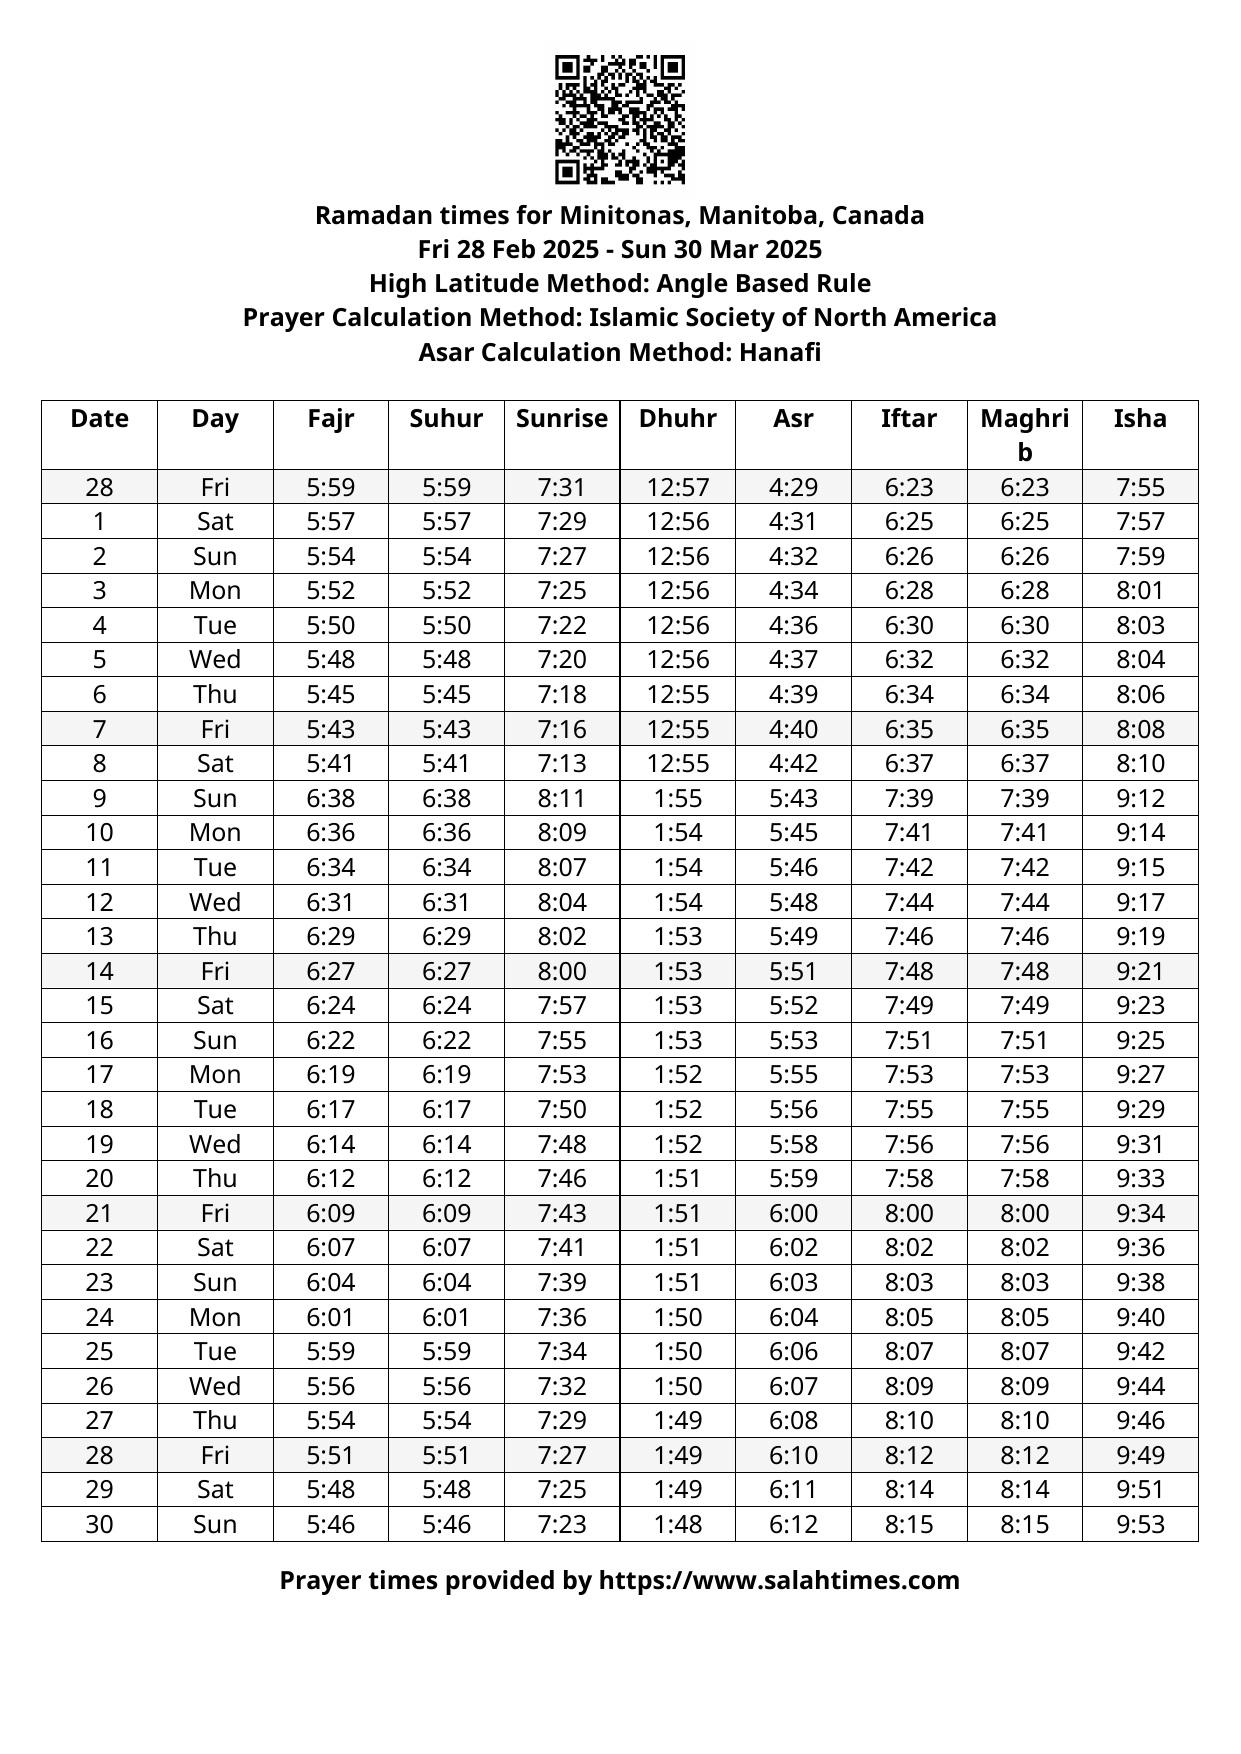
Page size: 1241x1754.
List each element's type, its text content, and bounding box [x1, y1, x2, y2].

table_cell Sun [158, 1507, 273, 1541]
table_cell 12:55 [621, 677, 735, 711]
table_header Asr [736, 401, 851, 469]
table_cell 8:05 [968, 1300, 1082, 1333]
table_cell 5:45 [736, 816, 851, 849]
table_cell 9:14 [1083, 816, 1198, 849]
table_cell 6:34 [968, 677, 1082, 711]
table_cell 7:53 [852, 1058, 967, 1091]
table_cell 14 [42, 954, 157, 987]
table_cell 6:12 [274, 1161, 388, 1195]
table_cell 7:50 [505, 1092, 619, 1126]
text Prayer times provided by https://www.salahtimes.com [42, 1563, 1198, 1597]
table_cell 5:49 [736, 919, 851, 953]
table_cell 6:25 [852, 504, 967, 538]
table_cell 12:55 [621, 746, 735, 780]
table_cell 7:55 [968, 1092, 1082, 1126]
table_cell 6:06 [736, 1334, 851, 1368]
table_cell Wed [158, 1369, 273, 1402]
table_cell 8:03 [852, 1265, 967, 1299]
table_cell 8:00 [968, 1196, 1082, 1229]
table_cell 5:54 [274, 539, 388, 572]
table_cell 7:57 [505, 989, 619, 1022]
table_cell 8:14 [968, 1473, 1082, 1506]
table_cell 5:59 [274, 1334, 388, 1368]
table_cell 7:20 [505, 643, 619, 676]
table_cell 5:50 [274, 608, 388, 642]
table_cell 6:07 [389, 1231, 504, 1264]
table_cell Thu [158, 1161, 273, 1195]
table_cell 6:07 [274, 1231, 388, 1264]
table_cell 4:31 [736, 504, 851, 538]
table_cell 6:22 [389, 1023, 504, 1057]
table_cell 8:10 [968, 1404, 1082, 1437]
table_cell 1:53 [621, 919, 735, 953]
table_cell 6:04 [274, 1265, 388, 1299]
text Ramadan times for Minitonas, Manitoba, Canada [42, 198, 1198, 232]
table_cell 1:49 [621, 1438, 735, 1472]
text Fri 28 Feb 2025 - Sun 30 Mar 2025 [42, 232, 1198, 266]
table_header Isha [1083, 401, 1198, 469]
table_cell 21 [42, 1196, 157, 1229]
table_cell Fri [158, 712, 273, 745]
table_cell 5:59 [389, 1334, 504, 1368]
table_cell 6:23 [852, 470, 967, 503]
table_cell 5:56 [389, 1369, 504, 1402]
table_cell 8:10 [852, 1404, 967, 1437]
table_cell 5:57 [389, 504, 504, 538]
table_cell 7:29 [505, 504, 619, 538]
table_cell 6:19 [389, 1058, 504, 1091]
table_cell 7:55 [505, 1023, 619, 1057]
table_cell 4:42 [736, 746, 851, 780]
table_cell 7:49 [852, 989, 967, 1022]
table_cell 5:55 [736, 1058, 851, 1091]
table_cell Fri [158, 954, 273, 987]
table_cell 5:54 [274, 1404, 388, 1437]
table_cell 6:00 [736, 1196, 851, 1229]
table_cell 8:02 [968, 1231, 1082, 1264]
table_cell 4:32 [736, 539, 851, 572]
table_cell 5:52 [389, 574, 504, 607]
table_cell 6:29 [389, 919, 504, 953]
table_cell Wed [158, 1127, 273, 1160]
table_cell 17 [42, 1058, 157, 1091]
table_header Date [42, 401, 157, 469]
text Asar Calculation Method: Hanafi [42, 334, 1198, 368]
table_cell Sat [158, 746, 273, 780]
table_cell 7:58 [968, 1161, 1082, 1195]
table_cell 6:28 [852, 574, 967, 607]
table_cell Mon [158, 1300, 273, 1333]
table_cell 8:03 [1083, 608, 1198, 642]
table_cell 25 [42, 1334, 157, 1368]
table_cell 9:27 [1083, 1058, 1198, 1091]
table_cell 1:50 [621, 1369, 735, 1402]
table_cell 2 [42, 539, 157, 572]
table_cell Sun [158, 539, 273, 572]
table_cell 6:24 [274, 989, 388, 1022]
table_cell 1:52 [621, 1058, 735, 1091]
table_cell 7:59 [1083, 539, 1198, 572]
table_cell 4:39 [736, 677, 851, 711]
table_cell Wed [158, 643, 273, 676]
table_cell 6:12 [389, 1161, 504, 1195]
table_cell Sun [158, 1265, 273, 1299]
table_cell 28 [42, 1438, 157, 1472]
table_cell 7:56 [968, 1127, 1082, 1160]
table_cell 7:55 [1083, 470, 1198, 503]
table_cell 7:39 [505, 1265, 619, 1299]
table_cell 1:49 [621, 1404, 735, 1437]
table_header Fajr [274, 401, 388, 469]
table_cell 6:30 [968, 608, 1082, 642]
table_cell 7:27 [505, 539, 619, 572]
table_cell 7:23 [505, 1507, 619, 1541]
table_cell 7:16 [505, 712, 619, 745]
table_cell 12:56 [621, 643, 735, 676]
table_cell 5:57 [274, 504, 388, 538]
table_cell 6:09 [389, 1196, 504, 1229]
table_cell Thu [158, 677, 273, 711]
table_cell 9:25 [1083, 1023, 1198, 1057]
table_cell 9:49 [1083, 1438, 1198, 1472]
table_cell 8:10 [1083, 746, 1198, 780]
table_cell 9:31 [1083, 1127, 1198, 1160]
table_cell 8:09 [968, 1369, 1082, 1402]
table_cell 6:35 [852, 712, 967, 745]
table_cell 12:56 [621, 574, 735, 607]
table_cell 1:52 [621, 1092, 735, 1126]
table_cell 7:53 [505, 1058, 619, 1091]
table_cell 12:56 [621, 539, 735, 572]
table_cell 5:48 [389, 643, 504, 676]
table_cell 7:32 [505, 1369, 619, 1402]
table_cell 6:11 [736, 1473, 851, 1506]
table_cell 8:15 [968, 1507, 1082, 1541]
table_cell Thu [158, 919, 273, 953]
table_cell 7:48 [505, 1127, 619, 1160]
table_cell 9:38 [1083, 1265, 1198, 1299]
table_cell 1:50 [621, 1334, 735, 1368]
table_cell 5:56 [274, 1369, 388, 1402]
table_cell 6:14 [389, 1127, 504, 1160]
table_cell 6:09 [274, 1196, 388, 1229]
table_cell Thu [158, 1404, 273, 1437]
table_cell 6:12 [736, 1507, 851, 1541]
table_cell 7:36 [505, 1300, 619, 1333]
table_cell 6:34 [852, 677, 967, 711]
table_cell 6:08 [736, 1404, 851, 1437]
table_cell 23 [42, 1265, 157, 1299]
table_cell 5:59 [274, 470, 388, 503]
table_cell 5:43 [274, 712, 388, 745]
table_cell 7:41 [968, 816, 1082, 849]
table_cell 7:13 [505, 746, 619, 780]
table_cell 1:55 [621, 781, 735, 814]
table_cell 9:23 [1083, 989, 1198, 1022]
table_cell Mon [158, 574, 273, 607]
table_header Day [158, 401, 273, 469]
table_cell 6:17 [274, 1092, 388, 1126]
table_cell 5:41 [389, 746, 504, 780]
table_cell Wed [158, 885, 273, 918]
table_cell 6:36 [389, 816, 504, 849]
table_cell 7:46 [505, 1161, 619, 1195]
table_cell 8:04 [505, 885, 619, 918]
table_cell 8:02 [505, 919, 619, 953]
table_cell 8 [42, 746, 157, 780]
table_cell 6:02 [736, 1231, 851, 1264]
table_cell Mon [158, 816, 273, 849]
table_cell 7:25 [505, 574, 619, 607]
table_cell 5:58 [736, 1127, 851, 1160]
table_cell 5:51 [389, 1438, 504, 1472]
table_cell 8:11 [505, 781, 619, 814]
table_cell 7:58 [852, 1161, 967, 1195]
table_cell 20 [42, 1161, 157, 1195]
text High Latitude Method: Angle Based Rule [42, 266, 1198, 300]
table_cell 8:07 [968, 1334, 1082, 1368]
table_cell 9:12 [1083, 781, 1198, 814]
table_cell 6:38 [274, 781, 388, 814]
table_cell 1:51 [621, 1265, 735, 1299]
table_cell 5:54 [389, 539, 504, 572]
table_cell 7:18 [505, 677, 619, 711]
table_cell 6:07 [736, 1369, 851, 1402]
table_cell 5:52 [274, 574, 388, 607]
table_cell 5:46 [274, 1507, 388, 1541]
table_cell 1:54 [621, 850, 735, 884]
text Prayer Calculation Method: Islamic Society of North America [42, 300, 1198, 334]
table_cell 24 [42, 1300, 157, 1333]
table_cell 4:40 [736, 712, 851, 745]
table_cell 6:37 [852, 746, 967, 780]
table_cell 1:54 [621, 816, 735, 849]
table_cell 5:43 [736, 781, 851, 814]
table_cell 7:48 [968, 954, 1082, 987]
table_cell 6:04 [736, 1300, 851, 1333]
table_cell 9:34 [1083, 1196, 1198, 1229]
table_cell 8:12 [968, 1438, 1082, 1472]
table_cell 6:23 [968, 470, 1082, 503]
table_cell 7:49 [968, 989, 1082, 1022]
table_cell 12:56 [621, 504, 735, 538]
table_cell 6:35 [968, 712, 1082, 745]
table_cell 6:24 [389, 989, 504, 1022]
table_cell 7:57 [1083, 504, 1198, 538]
table_cell 28 [42, 470, 157, 503]
table_cell Tue [158, 850, 273, 884]
table_cell 6:26 [968, 539, 1082, 572]
table_cell 8:07 [852, 1334, 967, 1368]
table_cell 6:17 [389, 1092, 504, 1126]
table_cell 18 [42, 1092, 157, 1126]
table_cell 5:48 [389, 1473, 504, 1506]
table_cell 4:29 [736, 470, 851, 503]
table_cell 7:42 [852, 850, 967, 884]
table_header Suhur [389, 401, 504, 469]
table_cell 15 [42, 989, 157, 1022]
table_cell 8:00 [852, 1196, 967, 1229]
table_cell 1:52 [621, 1127, 735, 1160]
table_cell 7:42 [968, 850, 1082, 884]
table_header Sunrise [505, 401, 619, 469]
table_cell 1:49 [621, 1473, 735, 1506]
table_cell 6:29 [274, 919, 388, 953]
table_cell 13 [42, 919, 157, 953]
table_cell 1:53 [621, 989, 735, 1022]
table_cell 7:46 [968, 919, 1082, 953]
table_cell 30 [42, 1507, 157, 1541]
table_cell 1 [42, 504, 157, 538]
table_cell 4 [42, 608, 157, 642]
table_cell 7:22 [505, 608, 619, 642]
table_cell 9:21 [1083, 954, 1198, 987]
table_cell 6:04 [389, 1265, 504, 1299]
table_cell 5:51 [274, 1438, 388, 1472]
table_cell 5:43 [389, 712, 504, 745]
table_cell 7:29 [505, 1404, 619, 1437]
table_cell 5:53 [736, 1023, 851, 1057]
table_cell 16 [42, 1023, 157, 1057]
table_cell 6 [42, 677, 157, 711]
table_cell 6:14 [274, 1127, 388, 1160]
table_cell 7:46 [852, 919, 967, 953]
table_cell 8:09 [505, 816, 619, 849]
table_cell Fri [158, 1196, 273, 1229]
table_cell 5:45 [389, 677, 504, 711]
table_cell 7:25 [505, 1473, 619, 1506]
table_cell 7:27 [505, 1438, 619, 1472]
table_cell 6:25 [968, 504, 1082, 538]
table_cell 7:41 [852, 816, 967, 849]
table_cell 8:07 [505, 850, 619, 884]
table_cell 7:55 [852, 1092, 967, 1126]
table_cell 6:31 [274, 885, 388, 918]
table_cell 9:33 [1083, 1161, 1198, 1195]
table_cell 5:59 [389, 470, 504, 503]
table_cell 8:02 [852, 1231, 967, 1264]
table_cell 5:48 [274, 643, 388, 676]
table_cell 6:19 [274, 1058, 388, 1091]
table_cell Mon [158, 1058, 273, 1091]
table_cell Sun [158, 781, 273, 814]
table_cell 7 [42, 712, 157, 745]
table_cell 27 [42, 1404, 157, 1437]
table_cell 6:36 [274, 816, 388, 849]
table_cell 12:56 [621, 608, 735, 642]
table_cell 6:37 [968, 746, 1082, 780]
table_cell Fri [158, 1438, 273, 1472]
table_cell 7:51 [852, 1023, 967, 1057]
table_cell 7:56 [852, 1127, 967, 1160]
table_cell 5:50 [389, 608, 504, 642]
table_cell 8:06 [1083, 677, 1198, 711]
table_header Dhuhr [621, 401, 735, 469]
table_header Iftar [852, 401, 967, 469]
table_cell 6:30 [852, 608, 967, 642]
table_cell 9:53 [1083, 1507, 1198, 1541]
table_cell 6:27 [274, 954, 388, 987]
table_cell 9 [42, 781, 157, 814]
table_cell 5:59 [736, 1161, 851, 1195]
table_cell 5:45 [274, 677, 388, 711]
table_cell 9:46 [1083, 1404, 1198, 1437]
table_cell 26 [42, 1369, 157, 1402]
table_cell 7:53 [968, 1058, 1082, 1091]
table_cell 6:10 [736, 1438, 851, 1472]
table_cell Tue [158, 608, 273, 642]
table_cell 8:04 [1083, 643, 1198, 676]
table_cell Sat [158, 1231, 273, 1264]
table_cell 7:34 [505, 1334, 619, 1368]
table_cell Sun [158, 1023, 273, 1057]
table_cell 6:32 [852, 643, 967, 676]
table_cell 5:48 [736, 885, 851, 918]
table_cell 19 [42, 1127, 157, 1160]
table_cell 6:26 [852, 539, 967, 572]
table_cell 7:41 [505, 1231, 619, 1264]
table_cell 1:51 [621, 1231, 735, 1264]
table_cell Fri [158, 470, 273, 503]
table_cell 11 [42, 850, 157, 884]
table_cell 12:55 [621, 712, 735, 745]
picture [542, 41, 699, 198]
table_cell 4:34 [736, 574, 851, 607]
table_cell 9:44 [1083, 1369, 1198, 1402]
table_cell Sat [158, 989, 273, 1022]
table_cell 6:03 [736, 1265, 851, 1299]
table_cell 6:34 [274, 850, 388, 884]
table_cell 10 [42, 816, 157, 849]
table_cell 8:00 [505, 954, 619, 987]
table_cell 7:39 [852, 781, 967, 814]
table_cell 1:48 [621, 1507, 735, 1541]
table_cell 5:56 [736, 1092, 851, 1126]
table_cell Tue [158, 1092, 273, 1126]
table_cell 6:38 [389, 781, 504, 814]
table_cell 9:51 [1083, 1473, 1198, 1506]
table_cell 8:15 [852, 1507, 967, 1541]
table_cell 12:57 [621, 470, 735, 503]
table_cell 5:48 [274, 1473, 388, 1506]
table_cell 7:48 [852, 954, 967, 987]
table_cell 22 [42, 1231, 157, 1264]
table_cell 6:28 [968, 574, 1082, 607]
table_cell 12 [42, 885, 157, 918]
table_cell 9:17 [1083, 885, 1198, 918]
table_cell 1:50 [621, 1300, 735, 1333]
table_cell 9:36 [1083, 1231, 1198, 1264]
table_cell 1:53 [621, 1023, 735, 1057]
table_cell 7:44 [968, 885, 1082, 918]
table_header Maghrib [968, 401, 1082, 469]
table_cell 9:15 [1083, 850, 1198, 884]
table_cell 7:44 [852, 885, 967, 918]
table_cell 5 [42, 643, 157, 676]
table_cell 6:22 [274, 1023, 388, 1057]
table_cell Tue [158, 1334, 273, 1368]
table_cell 6:32 [968, 643, 1082, 676]
table_cell 6:01 [389, 1300, 504, 1333]
table_cell 8:08 [1083, 712, 1198, 745]
table_cell 5:54 [389, 1404, 504, 1437]
table_cell 7:51 [968, 1023, 1082, 1057]
table_cell 7:43 [505, 1196, 619, 1229]
table_cell 6:27 [389, 954, 504, 987]
table_cell Sat [158, 504, 273, 538]
table_cell 1:51 [621, 1161, 735, 1195]
table_cell 9:40 [1083, 1300, 1198, 1333]
table_cell 7:31 [505, 470, 619, 503]
table_cell 5:46 [389, 1507, 504, 1541]
table_cell 8:03 [968, 1265, 1082, 1299]
table_cell 5:46 [736, 850, 851, 884]
table_cell 5:41 [274, 746, 388, 780]
table_cell 29 [42, 1473, 157, 1506]
table_cell 8:05 [852, 1300, 967, 1333]
table_cell 1:53 [621, 954, 735, 987]
table_cell 1:51 [621, 1196, 735, 1229]
table_cell 5:51 [736, 954, 851, 987]
table_cell 5:52 [736, 989, 851, 1022]
table_cell 8:14 [852, 1473, 967, 1506]
table_cell 6:01 [274, 1300, 388, 1333]
table_cell 8:12 [852, 1438, 967, 1472]
table_cell 6:31 [389, 885, 504, 918]
table_cell 1:54 [621, 885, 735, 918]
table_cell 3 [42, 574, 157, 607]
table_cell 9:19 [1083, 919, 1198, 953]
table_cell 9:29 [1083, 1092, 1198, 1126]
table_cell 7:39 [968, 781, 1082, 814]
table_cell 9:42 [1083, 1334, 1198, 1368]
table_cell 6:34 [389, 850, 504, 884]
table_cell 4:37 [736, 643, 851, 676]
table_cell 8:01 [1083, 574, 1198, 607]
table_cell 8:09 [852, 1369, 967, 1402]
table_cell 4:36 [736, 608, 851, 642]
table_cell Sat [158, 1473, 273, 1506]
